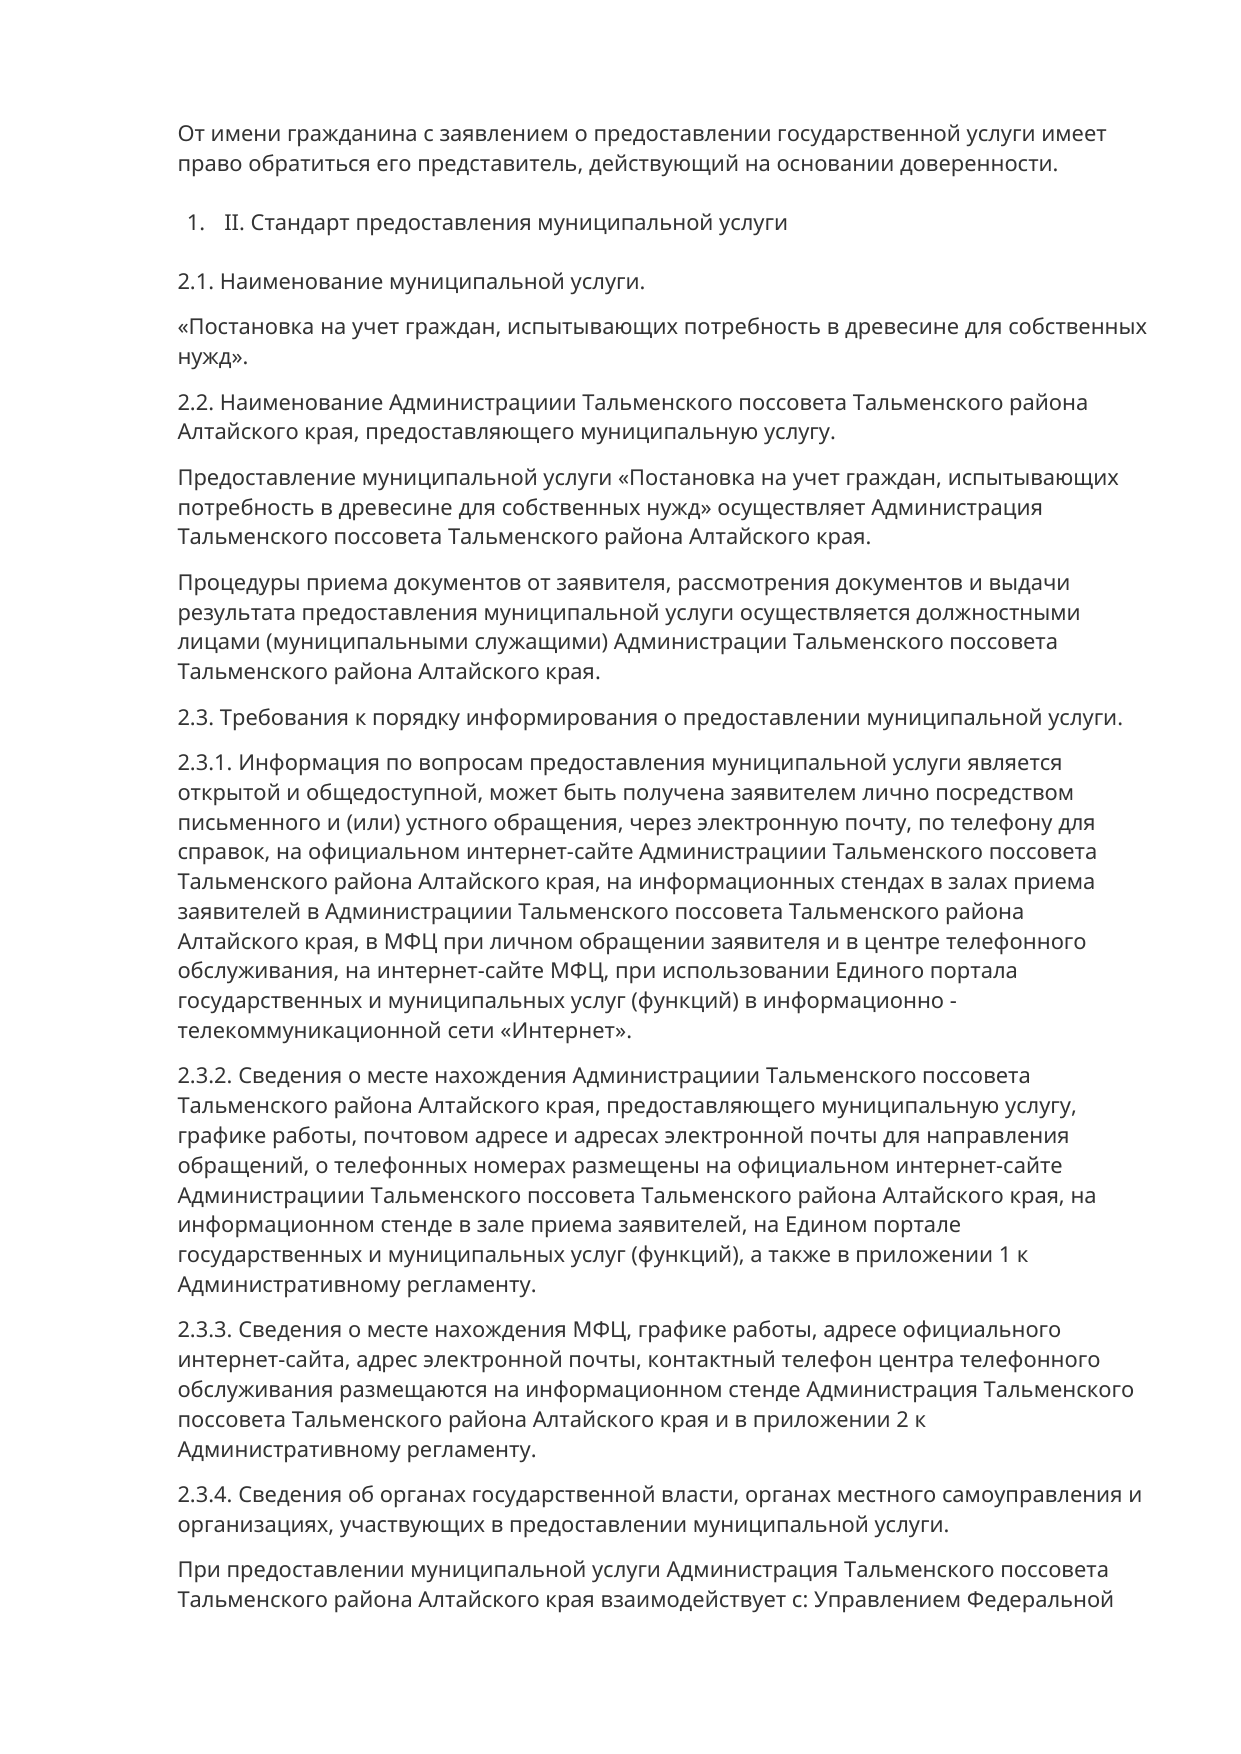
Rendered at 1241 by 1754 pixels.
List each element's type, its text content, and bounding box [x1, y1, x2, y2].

text 2.3.1. Информация по вопросам предоставления муниципальной услуги является открытой и общедоступной, может быть получена заявителем лично посредством письменного и (или) устного обращения, через электронную почту, по телефону для справок, на официальном интернет-сайте Администрациии Тальменского поссовета Тальменского района Алтайского края, на информационных стендах в залах приема заявителей в Администрациии Тальменского поссовета Тальменского района Алтайского края, в МФЦ при личном обращении заявителя и в центре телефонного обслуживания, на интернет-сайте МФЦ, при использовании Единого портала государственных и муниципальных услуг (функций) в информационно - телекоммуникационной сети «Интернет». [177, 747, 1152, 1045]
list II. Стандарт предоставления муниципальной услуги [187, 207, 1152, 237]
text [177, 1554, 1152, 1614]
text Процедуры приема документов от заявителя, рассмотрения документов и выдачи результата предоставления муниципальной услуги осуществляется должностными лицами (муниципальными служащими) Администрации Тальменского поссовета Тальменского района Алтайского края. [177, 567, 1152, 686]
text 2.3.3. Сведения о месте нахождения МФЦ, графике работы, адресе официального интернет-сайта, адрес электронной почты, контактный телефон центра телефонного обслуживания размещаются на информационном стенде Администрация Тальменского поссовета Тальменского района Алтайского края и в приложении 2 к Административному регламенту. [177, 1314, 1152, 1463]
text Предоставление муниципальной услуги «Постановка на учет граждан, испытывающих потребность в древесине для собственных нужд» осуществляет Администрация Тальменского поссовета Тальменского района Алтайского края. [177, 462, 1152, 551]
text 2.1. Наименование муниципальной услуги. [177, 266, 1152, 296]
text 2.3. Требования к порядку информирования о предоставлении муниципальной услуги. [177, 701, 1152, 731]
text «Постановка на учет граждан, испытывающих потребность в древесине для собственных нужд». [177, 311, 1152, 371]
text От имени гражданина с заявлением о предоставлении государственной услуги имеет право обратиться его представитель, действующий на основании доверенности. [177, 118, 1152, 178]
text 2.2. Наименование Администрациии Тальменского поссовета Тальменского района Алтайского края, предоставляющего муниципальную услугу. [177, 386, 1152, 446]
text 2.3.2. Сведения о месте нахождения Администрациии Тальменского поссовета Тальменского района Алтайского края, предоставляющего муниципальную услугу, графике работы, почтовом адресе и адресах электронной почты для направления обращений, о телефонных номерах размещены на официальном интернет-сайте Администрациии Тальменского поссовета Тальменского района Алтайского края, на информационном стенде в зале приема заявителей, на Едином портале государственных и муниципальных услуг (функций), а также в приложении 1 к Административному регламенту. [177, 1060, 1152, 1299]
text 2.3.4. Сведения об органах государственной власти, органах местного самоуправления и организациях, участвующих в предоставлении муниципальной услуги. [177, 1479, 1152, 1538]
